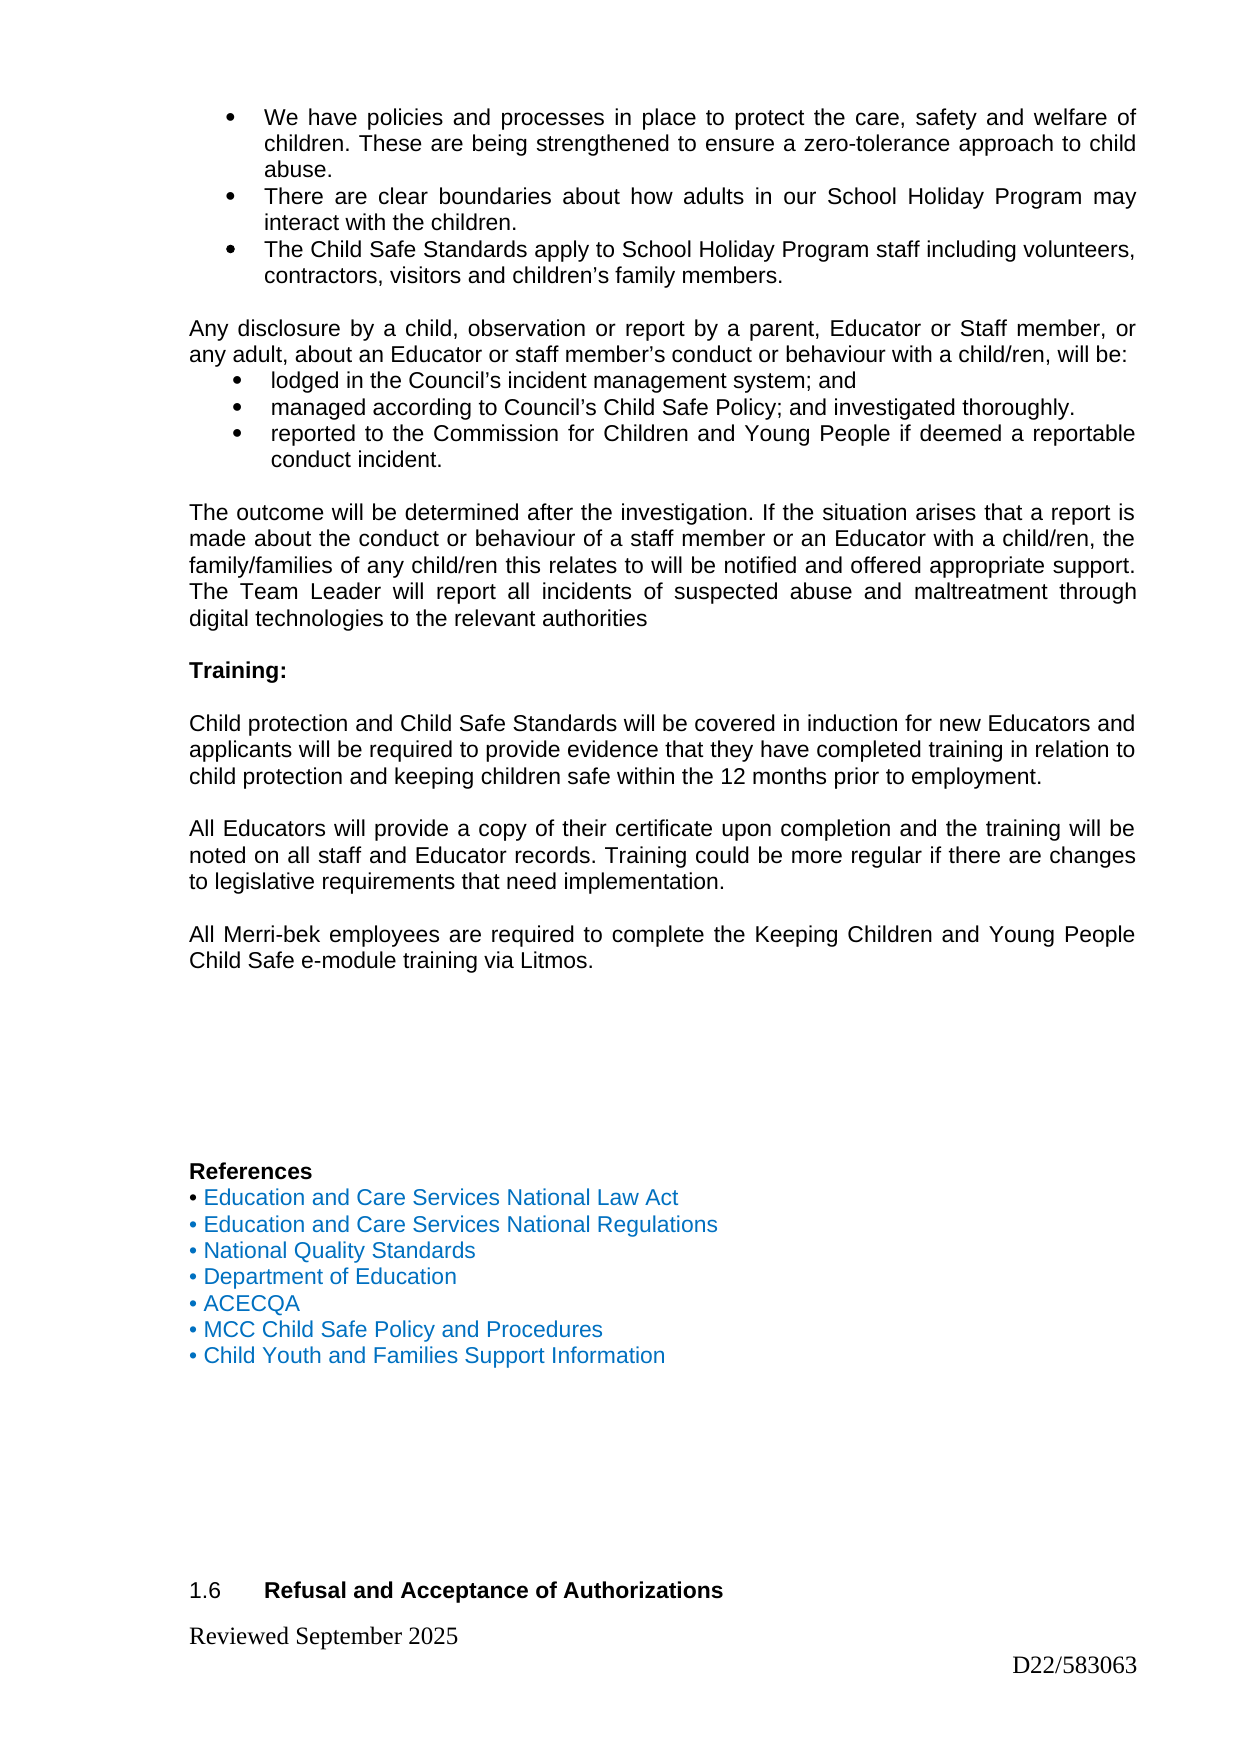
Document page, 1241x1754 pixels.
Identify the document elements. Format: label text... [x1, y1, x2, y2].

text • National Quality Standards [189, 1237, 1137, 1263]
subtitle 1.6 Refusal and Acceptance of Authorizations [189, 1577, 1137, 1603]
text • Child Youth and Families Support Information [189, 1342, 1137, 1369]
text • Department of Education [189, 1263, 1137, 1290]
text All Merri-bek employees are required to complete the Keeping Children and Young People Child Safe e-module training via Litmos. [189, 921, 1137, 973]
text All Educators will provide a copy of their certificate upon completion and the training will be noted on all staff and Educator records. Training could be more regular if there are changes to legislative requirements that need implementation. [189, 815, 1137, 894]
text • MCC Child Safe Policy and Procedures [189, 1316, 1137, 1342]
text • Education and Care Services National Regulations [189, 1211, 1137, 1237]
list We have policies and processes in place to protect the care, safety and welfare of children. These are being strengthened to ensure a zero-tolerance approach to child abuse. [226, 104, 1137, 183]
list reported to the Commission for Children and Young People if deemed a reportable conduct incident. [233, 420, 1137, 473]
text • ACECQA [189, 1290, 1137, 1316]
text • Education and Care Services National Law Act [189, 1184, 1137, 1211]
list The Child Safe Standards apply to School Holiday Program staff including volunteers, contractors, visitors and children’s family members. [226, 236, 1137, 288]
list There are clear boundaries about how adults in our School Holiday Program may interact with the children. [226, 183, 1137, 236]
text Training: [189, 657, 1137, 683]
text The outcome will be determined after the investigation. If the situation arises that a report is made about the conduct or behaviour of a staff member or an Educator with a child/ren, the family/families of any child/ren this relates to will be notified and offered appropriate support. The Team Leader will report all incidents of suspected abuse and maltreatment through digital technologies to the relevant authorities [189, 499, 1137, 631]
text Any disclosure by a child, observation or report by a parent, Educator or Staff member, or any adult, about an Educator or staff member’s conduct or behaviour with a child/ren, will be: [189, 314, 1137, 367]
list managed according to Council’s Child Safe Policy; and investigated thoroughly. [233, 394, 1137, 420]
text Child protection and Child Safe Standards will be covered in induction for new Educators and applicants will be required to provide evidence that they have completed training in relation to child protection and keeping children safe within the 12 months prior to employment. [189, 710, 1137, 789]
text References [189, 1158, 1137, 1184]
list lodged in the Council’s incident management system; and [233, 367, 1137, 394]
